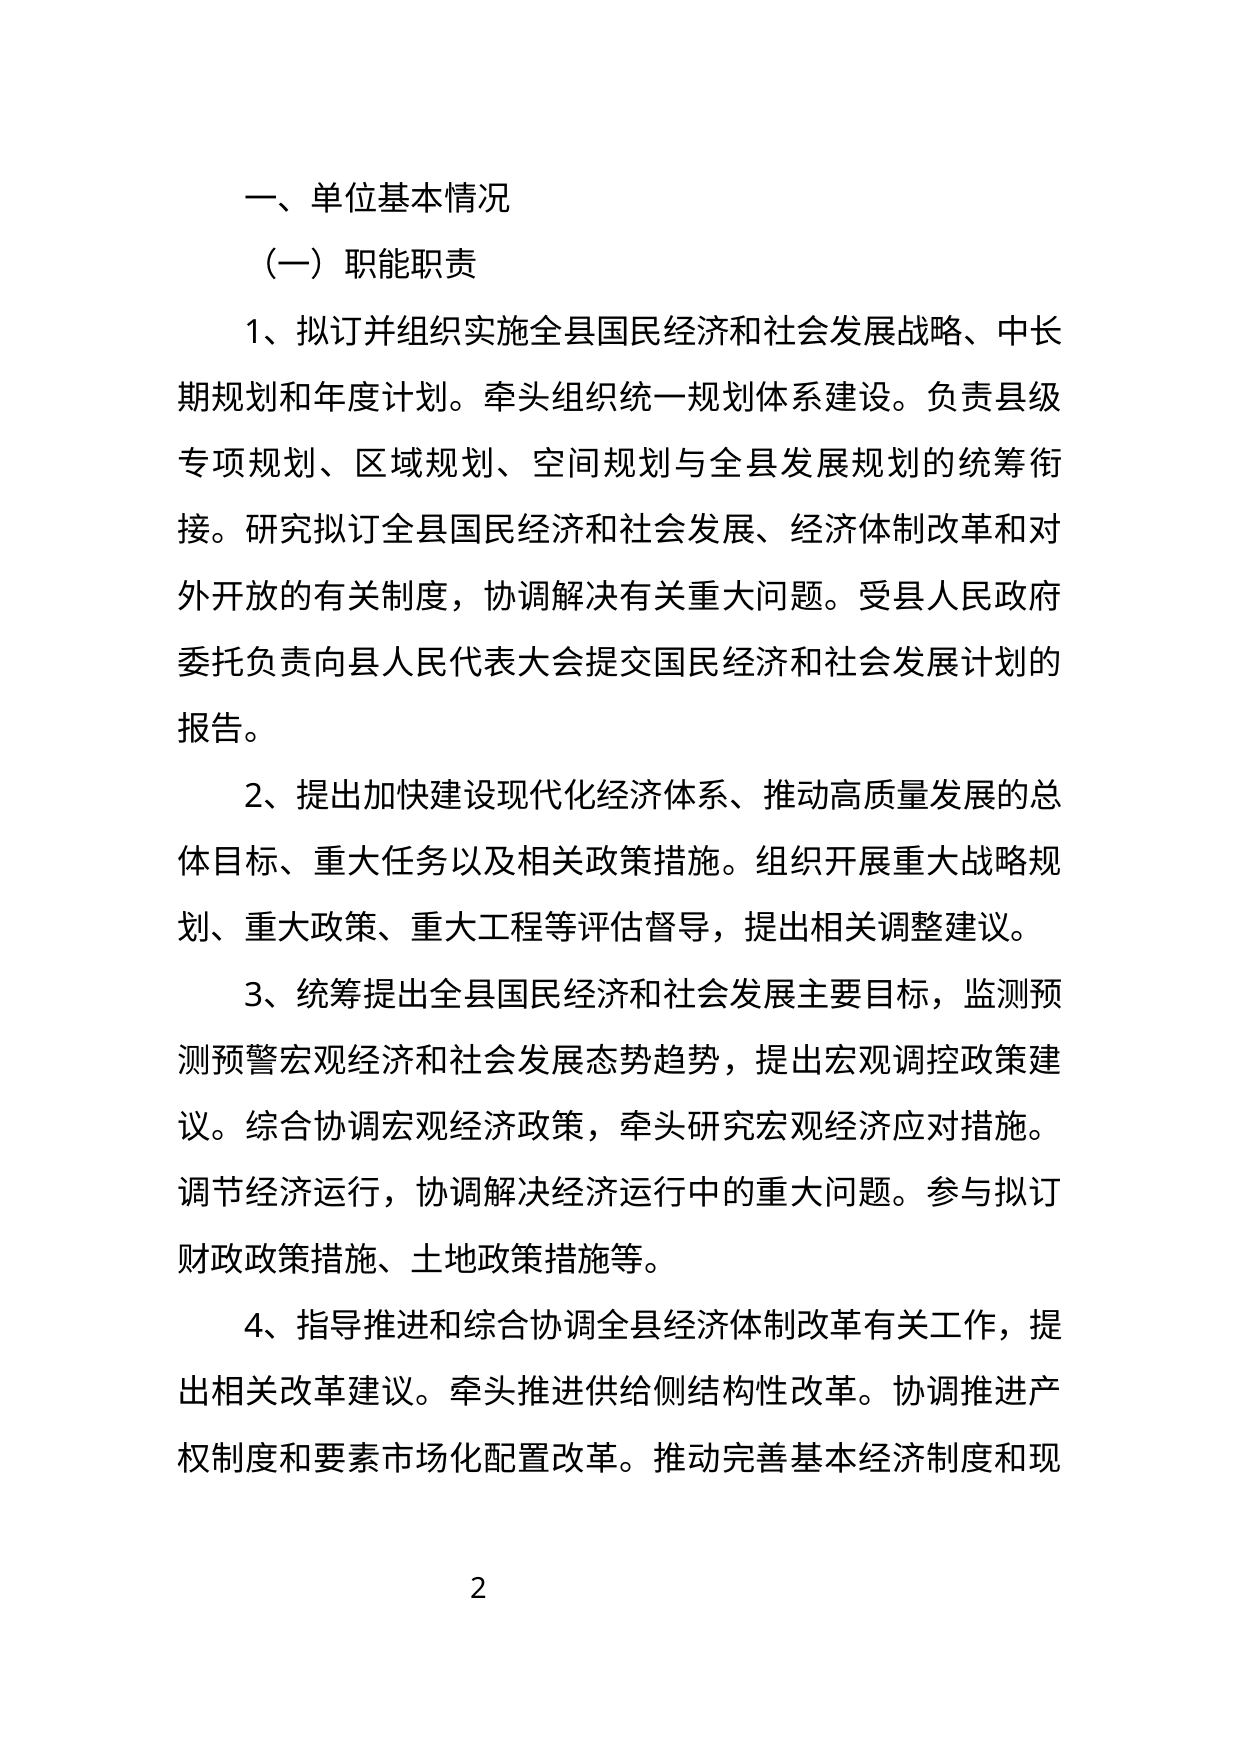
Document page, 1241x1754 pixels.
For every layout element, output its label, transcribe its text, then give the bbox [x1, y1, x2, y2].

text 1、拟订并组织实施全县国民经济和社会发展战略、中长期规划和年度计划。牵头组织统一规划体系建设。负责县级专项规划、区域规划、空间规划与全县发展规划的统筹衔接。研究拟订全县国民经济和社会发展、经济体制改革和对外开放的有关制度，协调解决有关重大问题。受县人民政府委托负责向县人民代表大会提交国民经济和社会发展计划的报告。 [177, 296, 1063, 759]
text （一）职能职责 [177, 229, 1063, 295]
list 单位基本情况 [244, 163, 1063, 229]
text 3、统筹提出全县国民经济和社会发展主要目标，监测预测预警宏观经济和社会发展态势趋势，提出宏观调控政策建议。综合协调宏观经济政策，牵头研究宏观经济应对措施。调节经济运行，协调解决经济运行中的重大问题。参与拟订财政政策措施、土地政策措施等。 [177, 958, 1063, 1290]
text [177, 1290, 1063, 1489]
text 2、提出加快建设现代化经济体系、推动高质量发展的总体目标、重大任务以及相关政策措施。组织开展重大战略规划、重大政策、重大工程等评估督导，提出相关调整建议。 [177, 759, 1063, 958]
